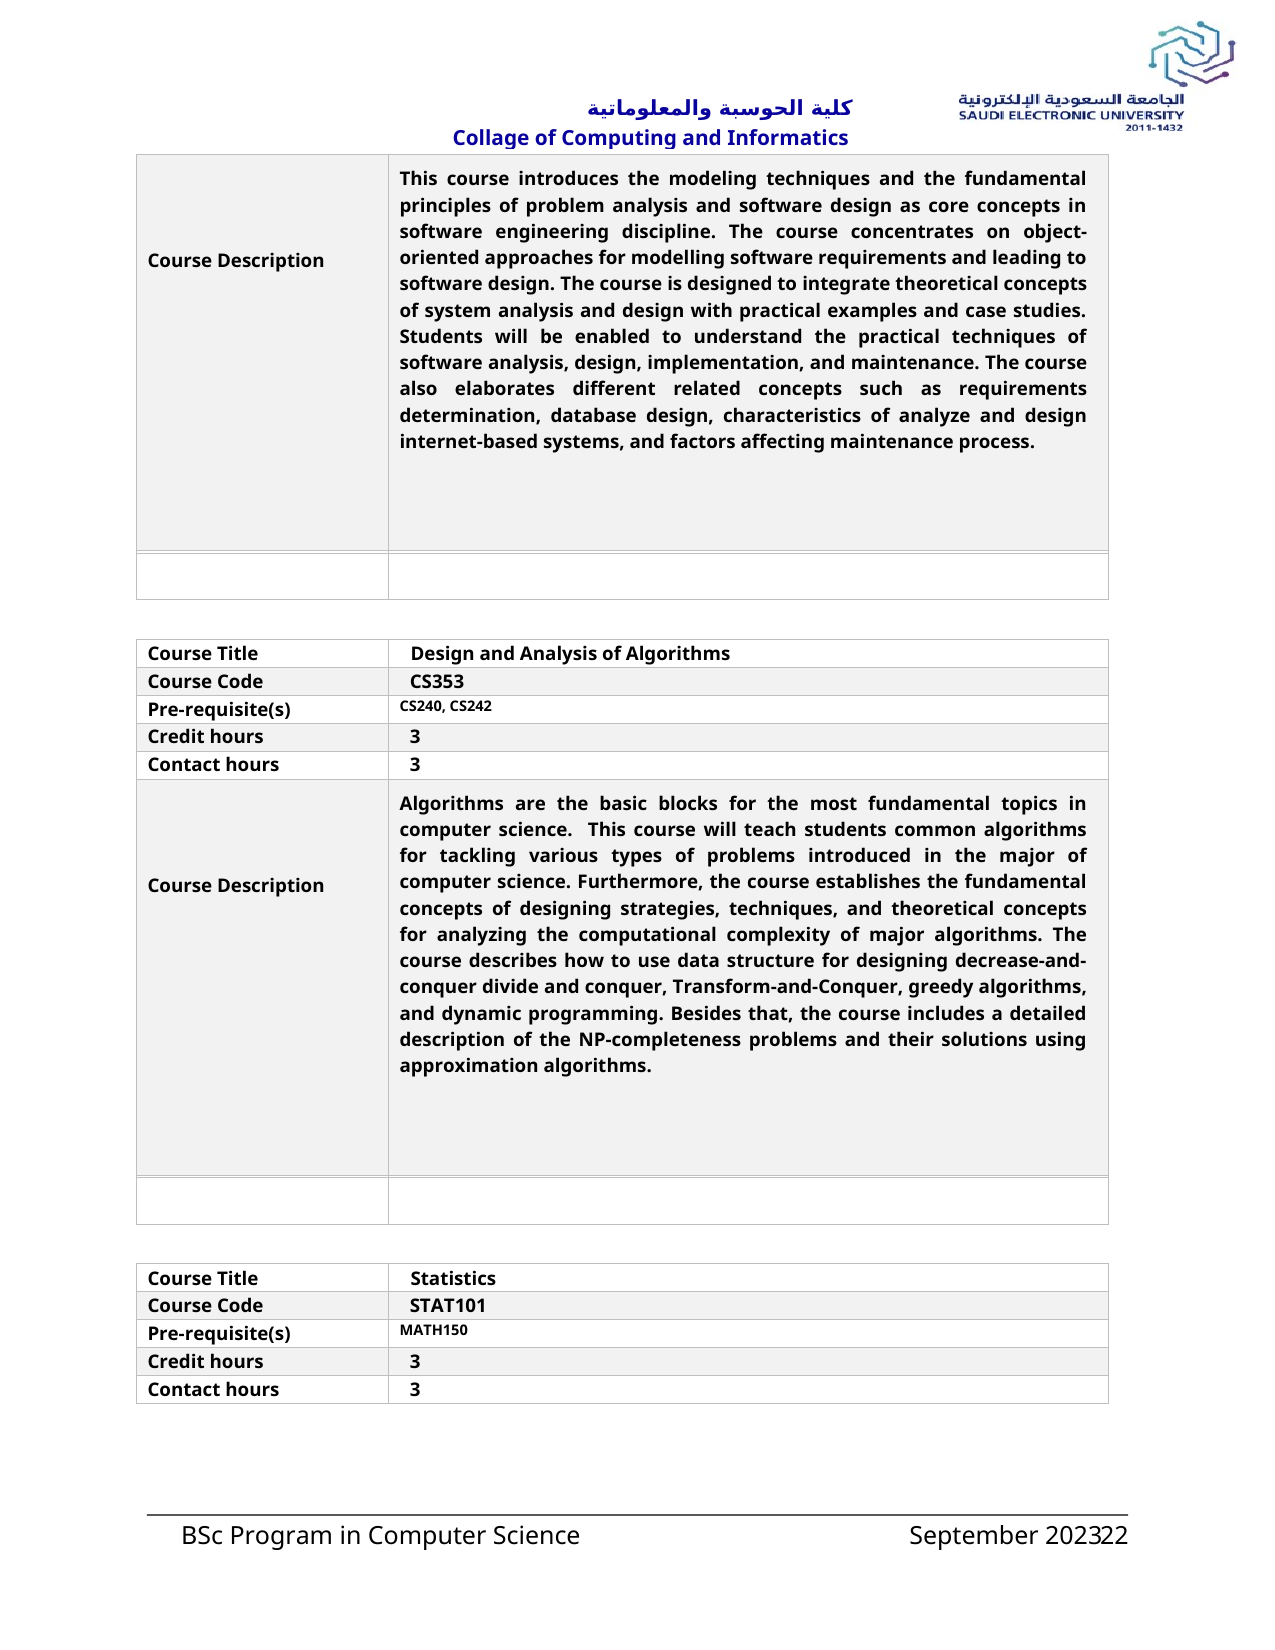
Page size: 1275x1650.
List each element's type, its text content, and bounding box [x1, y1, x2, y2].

table_cell STAT101 [389, 1292, 1108, 1319]
table_cell This course introduces the modeling techniques and the fundamental principles of problem analysis and software design as core concepts in software engineering discipline. The course concentrates on object-oriented approaches for modelling software requirements and leading to software design. The course is designed to integrate theoretical concepts of system analysis and design with practical examples and case studies. Students will be enabled to understand the practical techniques of software analysis, design, implementation, and maintenance. The course also elaborates different related concepts such as requirements determination, database design, characteristics of analyze and design internet-based systems, and factors affecting maintenance process. [389, 155, 1108, 550]
table_cell [389, 554, 1108, 599]
table_cell 3 [389, 1376, 1108, 1403]
table_cell CS240, CS242 [389, 696, 1108, 723]
table_cell Course Code [137, 668, 388, 695]
table_cell Course Description [137, 155, 388, 550]
table_cell [137, 554, 388, 599]
table_cell Algorithms are the basic blocks for the most fundamental topics in computer science. This course will teach students common algorithms for tackling various types of problems introduced in the major of computer science. Furthermore, the course establishes the fundamental concepts of designing strategies, techniques, and theoretical concepts for analyzing the computational complexity of major algorithms. The course describes how to use data structure for designing decrease-and-conquer divide and conquer, Transform-and-Conquer, greedy algorithms, and dynamic programming. Besides that, the course includes a detailed description of the NP-completeness problems and their solutions using approximation algorithms. [389, 780, 1108, 1175]
table_cell Pre-requisite(s) [137, 696, 388, 723]
table_header Course Title [137, 640, 388, 667]
table_cell Pre-requisite(s) [137, 1320, 388, 1347]
table_header Course Title [137, 1264, 388, 1291]
table_cell Course Description [137, 780, 388, 1175]
table_cell [137, 1178, 388, 1223]
table_cell CS353 [389, 668, 1108, 695]
table_header Statistics [389, 1264, 1108, 1291]
table_cell Course Code [137, 1292, 388, 1319]
picture [958, 20, 1237, 131]
table_cell Contact hours [137, 1376, 388, 1403]
table_cell 3 [389, 752, 1108, 778]
table_cell 3 [389, 724, 1108, 751]
table_cell 3 [389, 1348, 1108, 1375]
table_cell Credit hours [137, 724, 388, 751]
table_cell Contact hours [137, 752, 388, 778]
table_header Design and Analysis of Algorithms [389, 640, 1108, 667]
table_cell Credit hours [137, 1348, 388, 1375]
table_cell MATH150 [389, 1320, 1108, 1347]
table_cell [389, 1178, 1108, 1223]
